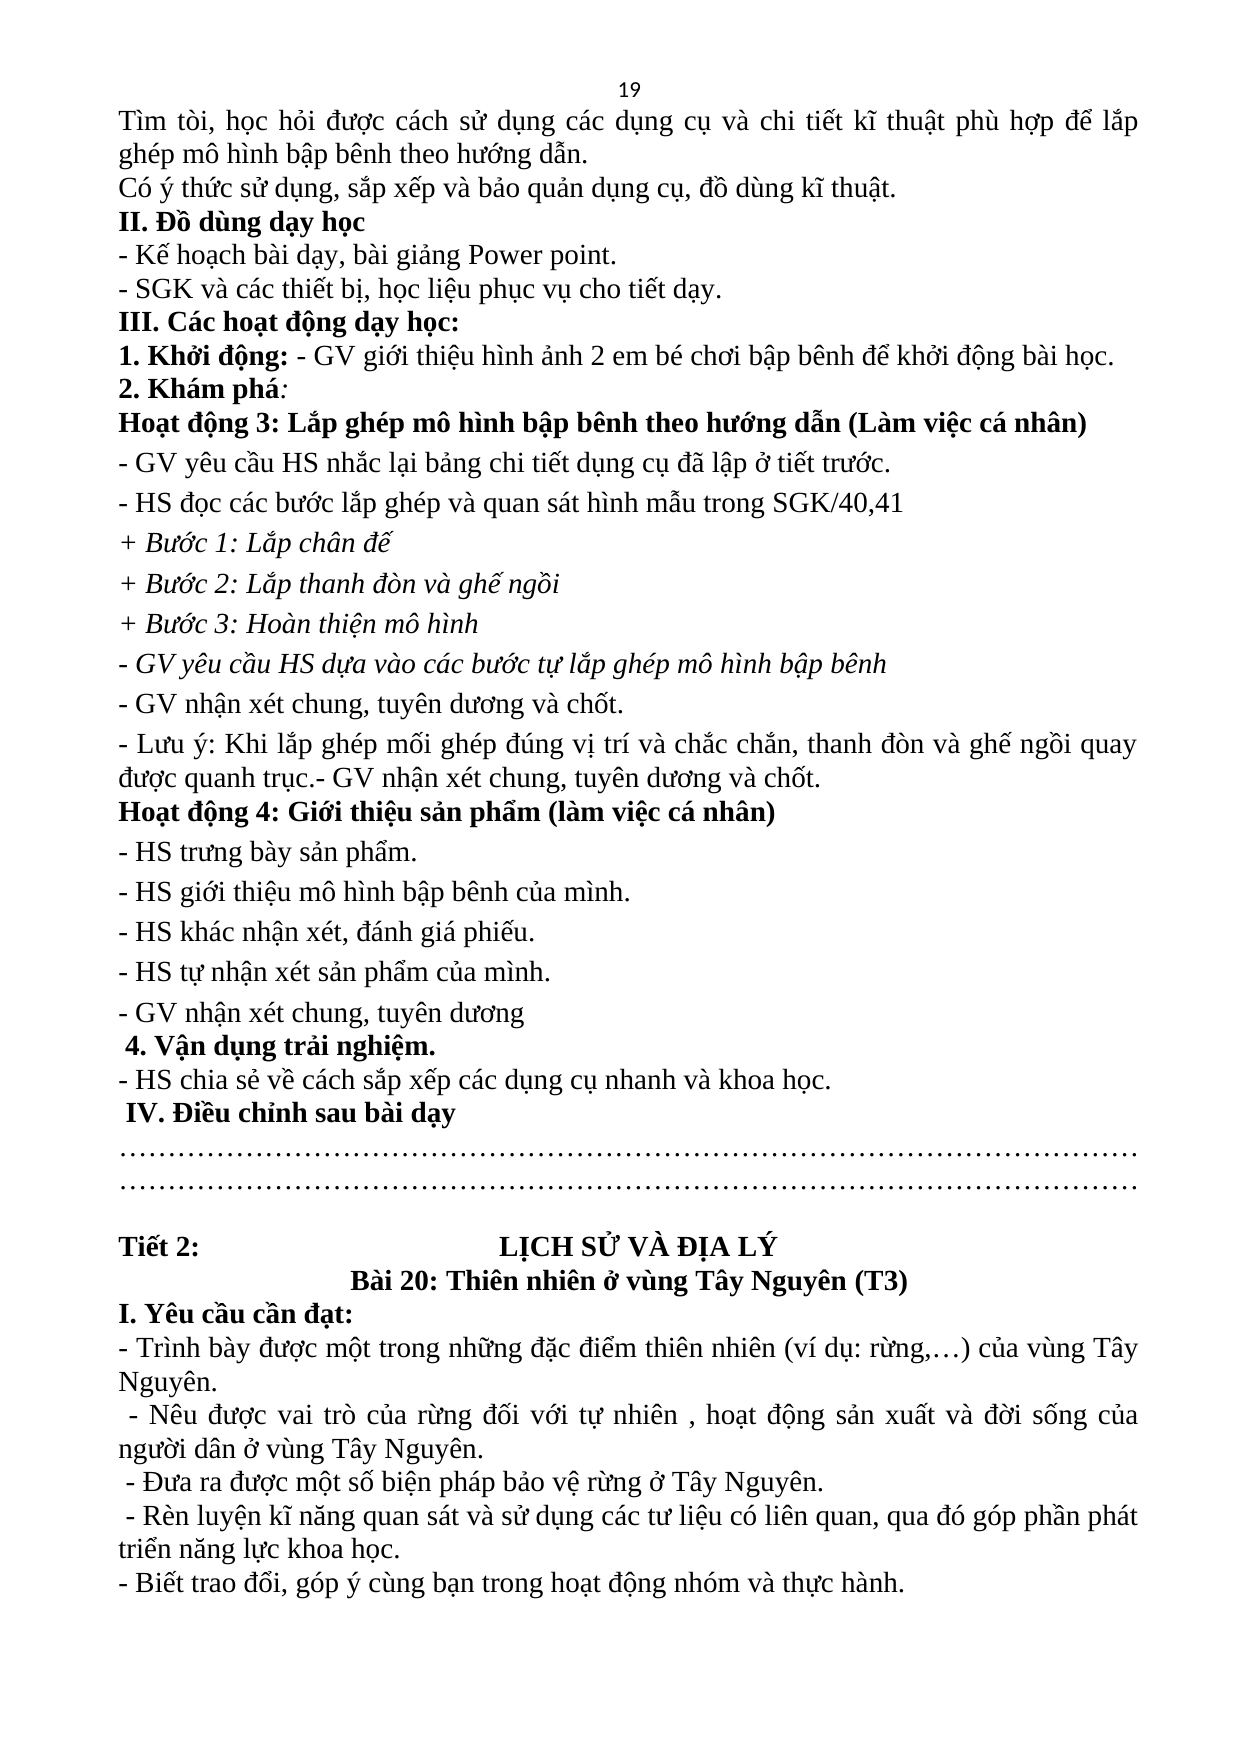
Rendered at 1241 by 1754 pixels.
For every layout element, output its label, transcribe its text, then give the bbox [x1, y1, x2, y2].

text - GV nhận xét chung, tuyên dương và chốt. [118, 686, 1140, 720]
text - GV nhận xét chung, tuyên dương [118, 995, 1140, 1028]
text + Bước 2: Lắp thanh đòn và ghế ngồi [118, 566, 1140, 599]
text - Trình bày được một trong những đặc điểm thiên nhiên (ví dụ: rừng,…) của vùng Tây Nguyên. [118, 1330, 1140, 1397]
text + Bước 1: Lắp chân đế [118, 526, 1140, 559]
text 1. Khởi động: - GV giới thiệu hình ảnh 2 em bé chơi bập bênh để khởi động bài học. [118, 338, 1140, 371]
text - Biết trao đổi, góp ý cùng bạn trong hoạt động nhóm và thực hành. [118, 1565, 1140, 1598]
text - GV yêu cầu HS dựa vào các bước tự lắp ghép mô hình bập bênh [118, 646, 1140, 680]
text Có ý thức sử dụng, sắp xếp và bảo quản dụng cụ, đồ dùng kĩ thuật. [118, 170, 1140, 204]
text - Lưu ý: Khi lắp ghép mối ghép đúng vị trí và chắc chắn, thanh đòn và ghế ngồi quay được quanh trục.- GV nhận xét chung, tuyên dương và chốt. [118, 727, 1140, 794]
text - HS chia sẻ về cách sắp xếp các dụng cụ nhanh và khoa học. [118, 1062, 1140, 1095]
text Tìm tòi, học hỏi được cách sử dụng các dụng cụ và chi tiết kĩ thuật phù hợp để lắp ghép mô hình bập bênh theo hướng dẫn. [118, 103, 1140, 170]
text - Nêu được vai trò của rừng đối với tự nhiên , hoạt động sản xuất và đời sống của người dân ở vùng Tây Nguyên. [118, 1397, 1140, 1464]
text I. Yêu cầu cần đạt: [118, 1297, 1140, 1330]
text - HS tự nhận xét sản phẩm của mình. [118, 954, 1140, 988]
text - HS đọc các bước lắp ghép và quan sát hình mẫu trong SGK/40,41 [118, 485, 1140, 519]
text - Rèn luyện kĩ năng quan sát và sử dụng các tư liệu có liên quan, qua đó góp phần phát triển năng lực khoa học. [118, 1498, 1140, 1565]
text - Đưa ra được một số biện pháp bảo vệ rừng ở Tây Nguyên. [118, 1464, 1140, 1498]
text Hoạt động 4: Giới thiệu sản phẩm (làm việc cá nhân) [118, 794, 1140, 827]
text - HS khác nhận xét, đánh giá phiếu. [118, 914, 1140, 948]
text ………………………………………………………………………………………………………………………………………………………………………………………… [118, 1129, 1140, 1196]
text 4. Vận dụng trải nghiệm. [118, 1028, 1140, 1062]
text - GV yêu cầu HS nhắc lại bảng chi tiết dụng cụ đã lập ở tiết trước. [118, 445, 1140, 479]
text + Bước 3: Hoàn thiện mô hình [118, 606, 1140, 639]
text III. Các hoạt động dạy học: [118, 304, 1140, 338]
text - SGK và các thiết bị, học liệu phục vụ cho tiết dạy. [118, 271, 1140, 304]
text Hoạt động 3: Lắp ghép mô hình bập bênh theo hướng dẫn (Làm việc cá nhân) [118, 405, 1140, 438]
text 2. Khám phá: [118, 371, 1140, 405]
text IV. Điều chỉnh sau bài dạy [118, 1095, 1140, 1129]
text - Kế hoạch bài dạy, bài giảng Power point. [118, 237, 1140, 271]
text Tiết 2: LỊCH SỬ VÀ ĐỊA LÝ [118, 1229, 1140, 1263]
text Bài 20: Thiên nhiên ở vùng Tây Nguyên (T3) [118, 1263, 1140, 1297]
text II. Đồ dùng dạy học [118, 204, 1140, 237]
text - HS giới thiệu mô hình bập bênh của mình. [118, 874, 1140, 908]
text - HS trưng bày sản phẩm. [118, 834, 1140, 867]
